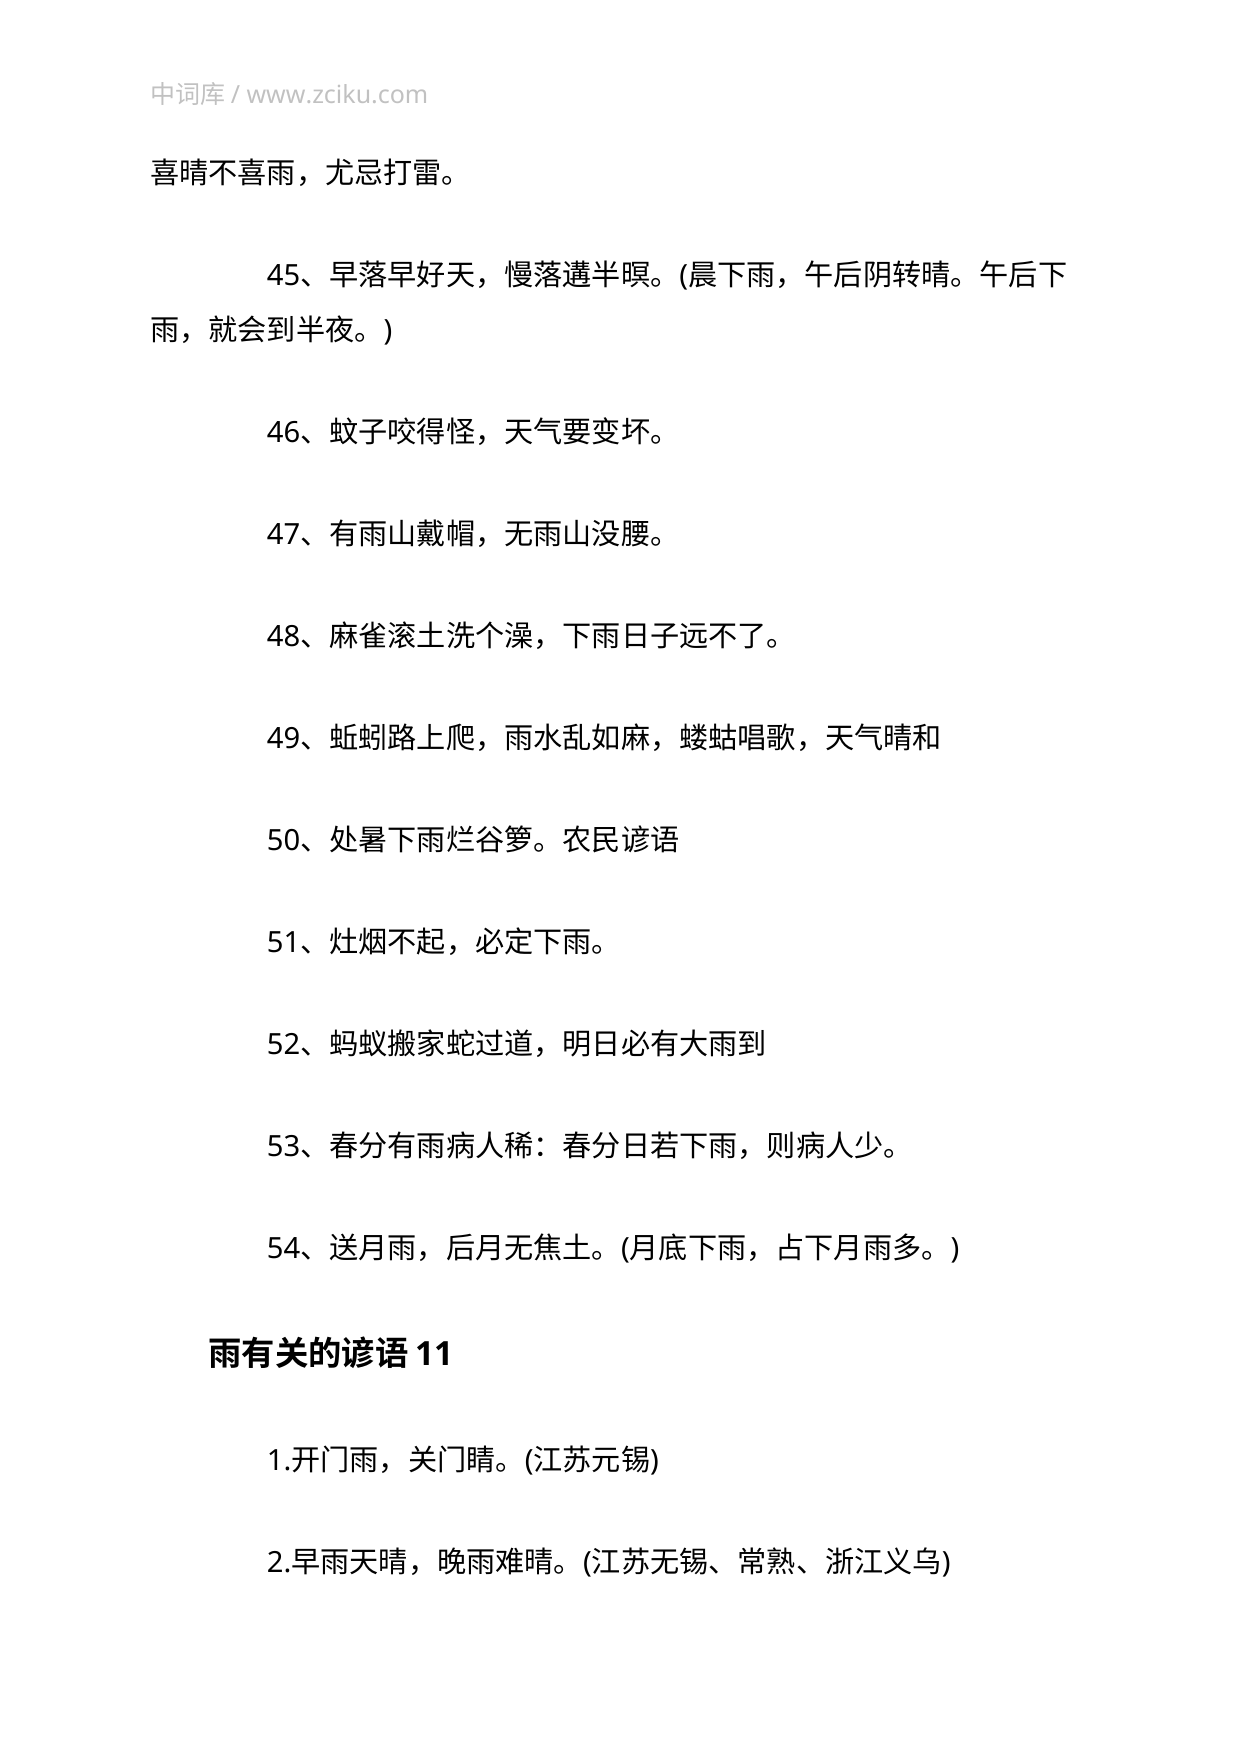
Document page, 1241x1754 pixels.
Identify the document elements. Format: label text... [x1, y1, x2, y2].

text 45、早落早好天，慢落遘半暝。(晨下雨，午后阴转晴。午后下雨，就会到半夜。) [150, 252, 1090, 349]
text 54、送月雨，后月无焦土。(月底下雨，占下月雨多。) [150, 1224, 1090, 1267]
text 53、春分有雨病人稀：春分日若下雨，则病人少。 [150, 1123, 1090, 1165]
text 52、蚂蚁搬家蛇过道，明日必有大雨到 [150, 1021, 1090, 1063]
text 46、蚊子咬得怪，天气要变坏。 [150, 409, 1090, 451]
text 51、灶烟不起，必定下雨。 [150, 919, 1090, 961]
text 50、处暑下雨烂谷箩。农民谚语 [150, 817, 1090, 859]
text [150, 150, 1090, 192]
text 47、有雨山戴帽，无雨山没腰。 [150, 511, 1090, 553]
text 2.早雨天晴，晚雨难晴。(江苏无锡、常熟、浙江义乌) [150, 1538, 1090, 1581]
text 雨有关的谚语11 [150, 1327, 1090, 1375]
text 1.开门雨，关门睛。(江苏元锡) [150, 1436, 1090, 1479]
text 49、蚯蚓路上爬，雨水乱如麻，蝼蛄唱歌，天气晴和 [150, 715, 1090, 757]
text 48、麻雀滚土洗个澡，下雨日子远不了。 [150, 613, 1090, 655]
